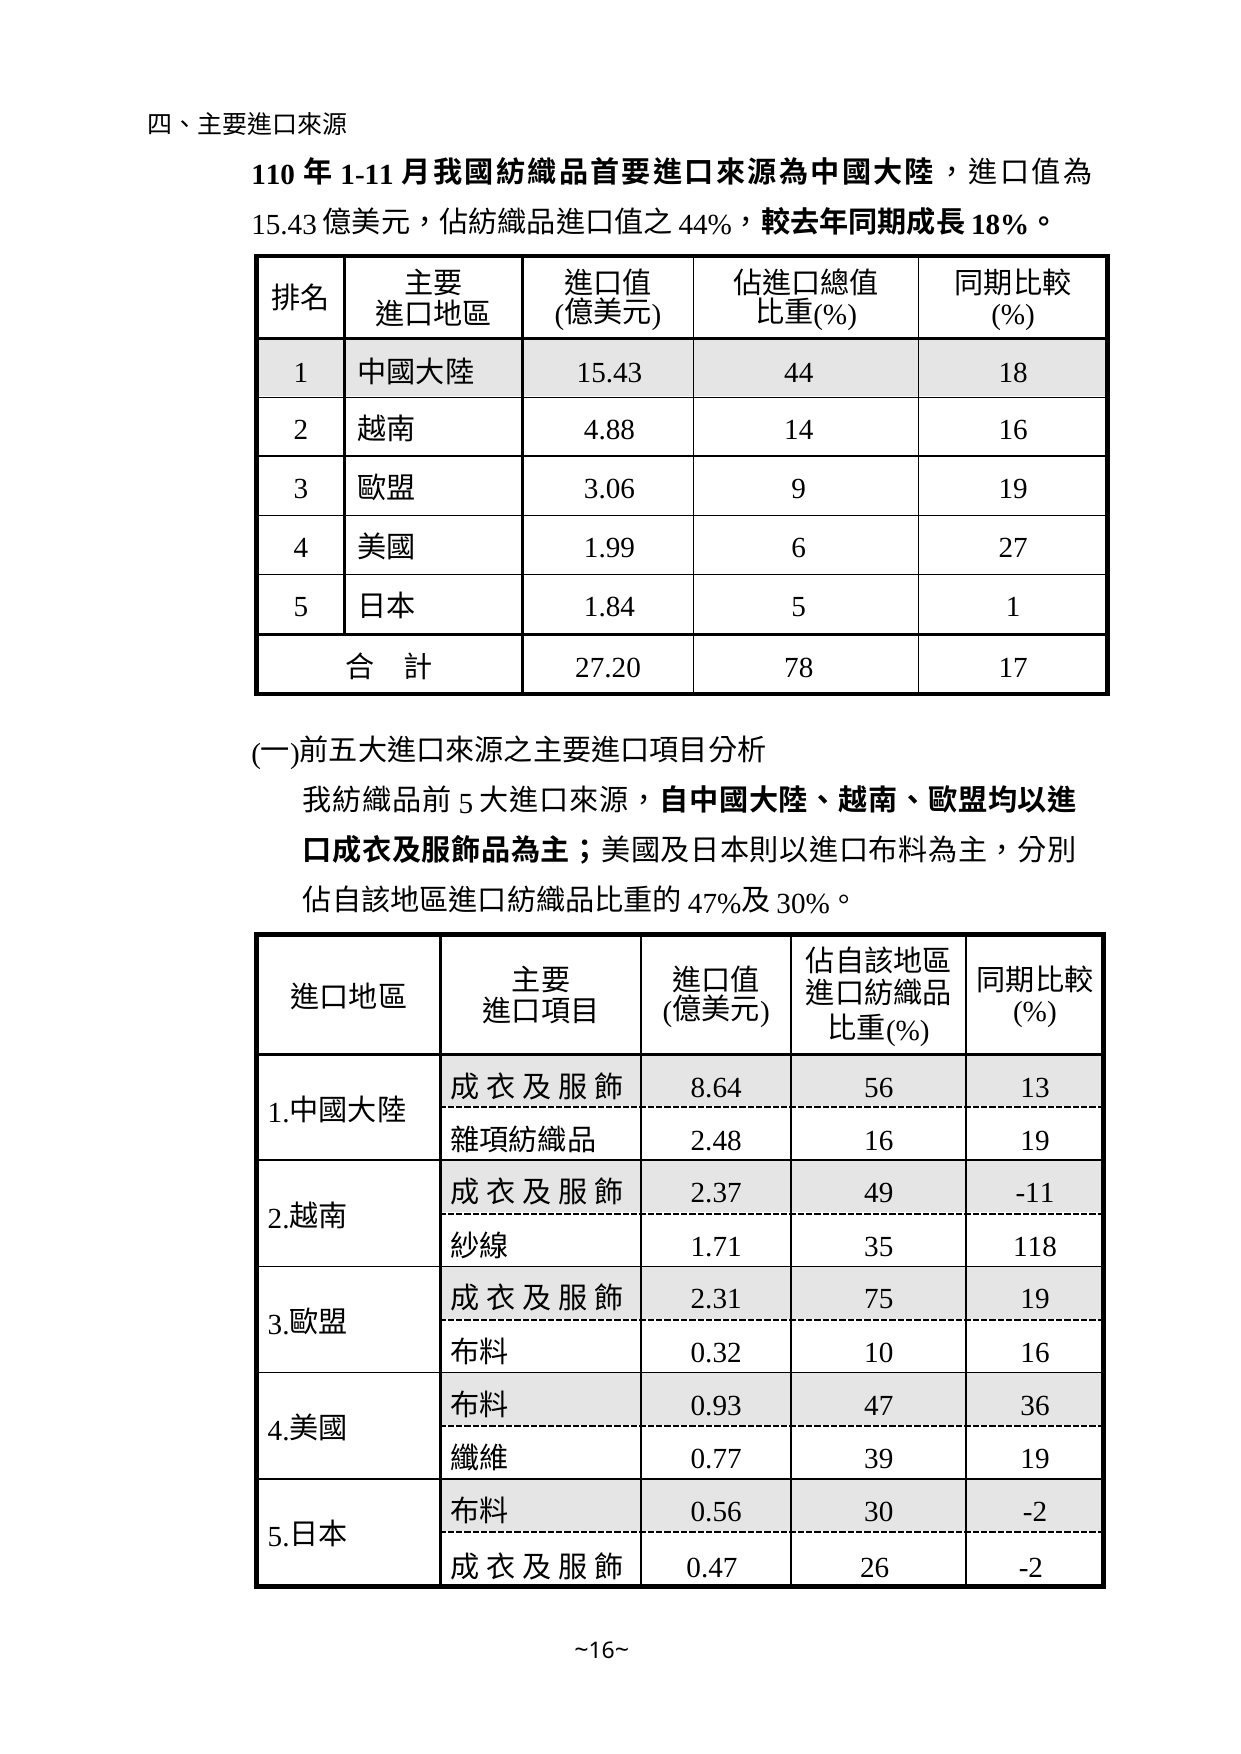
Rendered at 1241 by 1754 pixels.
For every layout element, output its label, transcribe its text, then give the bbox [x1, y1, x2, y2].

table_cell -2 [967, 1480, 1101, 1531]
table_cell 1 [919, 575, 1105, 633]
table_cell 1.99 [524, 516, 693, 573]
table_cell 26 [792, 1531, 965, 1584]
table_cell 1.71 [642, 1213, 790, 1266]
table_cell 0.47 [642, 1531, 790, 1584]
table_header 排名 [259, 258, 343, 337]
table_header 進口值 (億美元) [524, 258, 693, 337]
table_cell 布料 [442, 1373, 640, 1425]
table_cell 2.31 [642, 1267, 790, 1319]
table_cell 成衣及服飾品 [442, 1531, 640, 1584]
table_cell 47 [792, 1373, 965, 1425]
table_cell 49 [792, 1161, 965, 1212]
table_cell 越南 [346, 398, 521, 455]
table_cell 17 [919, 636, 1105, 692]
table_cell 合 計 [259, 636, 521, 692]
table_cell 5.日本 [259, 1480, 439, 1584]
table_cell 中國大陸 [346, 340, 521, 396]
table_cell 30 [792, 1480, 965, 1531]
table_cell 2.越南 [259, 1161, 439, 1266]
table_cell 6 [694, 516, 918, 573]
table_cell 8.64 [642, 1056, 790, 1106]
table_cell 雜項紡織品 [442, 1106, 640, 1159]
table_cell 3.歐盟 [259, 1267, 439, 1372]
table_cell 成衣及服飾品 [442, 1056, 640, 1106]
table_cell 5 [694, 575, 918, 633]
table_cell 歐盟 [346, 457, 521, 514]
table_cell 布料 [442, 1480, 640, 1531]
table_cell 日本 [346, 575, 521, 633]
table_cell 成衣及服飾品 [442, 1267, 640, 1319]
table_cell 16 [919, 398, 1105, 455]
table_cell 1 [259, 340, 343, 396]
list (一)前五大進口來源之主要進口項目分析 [251, 721, 1078, 769]
table_cell 16 [792, 1106, 965, 1159]
table_header 主要 進口地區 [346, 258, 521, 337]
table_cell 18 [919, 340, 1105, 396]
table_cell 118 [967, 1213, 1101, 1266]
table_cell 1.84 [524, 575, 693, 633]
table_header 佔進口總值 比重(%) [694, 258, 918, 337]
table_cell 1.中國大陸 [259, 1056, 439, 1159]
table_cell 19 [967, 1106, 1101, 1159]
table_header 主要 進口項目 [442, 937, 640, 1053]
table_cell 44 [694, 340, 918, 396]
table_cell 78 [694, 636, 918, 692]
table_cell 35 [792, 1213, 965, 1266]
table_cell 15.43 [524, 340, 693, 396]
table_header 進口值 (億美元) [642, 937, 790, 1053]
table_cell 16 [967, 1319, 1101, 1372]
table_cell 紗線 [442, 1213, 640, 1266]
table_cell 39 [792, 1425, 965, 1478]
table_cell 27.20 [524, 636, 693, 692]
table_cell 0.32 [642, 1319, 790, 1372]
table_cell 3 [259, 457, 343, 514]
table_cell 13 [967, 1056, 1101, 1106]
table_cell 19 [919, 457, 1105, 514]
table_cell 10 [792, 1319, 965, 1372]
table_cell 4 [259, 516, 343, 573]
text 我紡織品前5大進口來源，自中國大陸、越南、歐盟均以進口成衣及服飾品為主；美國及日本則以進口布料為主，分別佔自該地區進口紡織品比重的47%及30%。 [303, 769, 1078, 919]
table_cell 成衣及服飾品 [442, 1161, 640, 1212]
table_cell -11 [967, 1161, 1101, 1212]
table_cell 14 [694, 398, 918, 455]
table_cell 9 [694, 457, 918, 514]
table_cell -2 [967, 1531, 1101, 1584]
table_cell 75 [792, 1267, 965, 1319]
table_header 同期比較 (%) [919, 258, 1105, 337]
table_cell 4.美國 [259, 1373, 439, 1478]
table_cell 36 [967, 1373, 1101, 1425]
table_cell 0.77 [642, 1425, 790, 1478]
table_cell 27 [919, 516, 1105, 573]
table_cell 0.93 [642, 1373, 790, 1425]
table_header 佔自該地區 進口紡織品 比重(%) [792, 937, 965, 1053]
table_cell 56 [792, 1056, 965, 1106]
table_cell 4.88 [524, 398, 693, 455]
table_header 同期比較 (%) [967, 937, 1101, 1053]
table_cell 2.48 [642, 1106, 790, 1159]
table_cell 美國 [346, 516, 521, 573]
table_cell 2.37 [642, 1161, 790, 1212]
table_cell 2 [259, 398, 343, 455]
table_cell 5 [259, 575, 343, 633]
table_cell 0.56 [642, 1480, 790, 1531]
table_cell 19 [967, 1425, 1101, 1478]
table_cell 3.06 [524, 457, 693, 514]
table_cell 纖維 [442, 1425, 640, 1478]
table_cell 布料 [442, 1319, 640, 1372]
list 110年1-11月我國紡織品首要進口來源為中國大陸，進口值為15.43億美元，佔紡織品進口值之44%，較去年同期成長18%。 [251, 141, 1093, 241]
table_header 進口地區 [259, 937, 439, 1053]
table_cell 19 [967, 1267, 1101, 1319]
